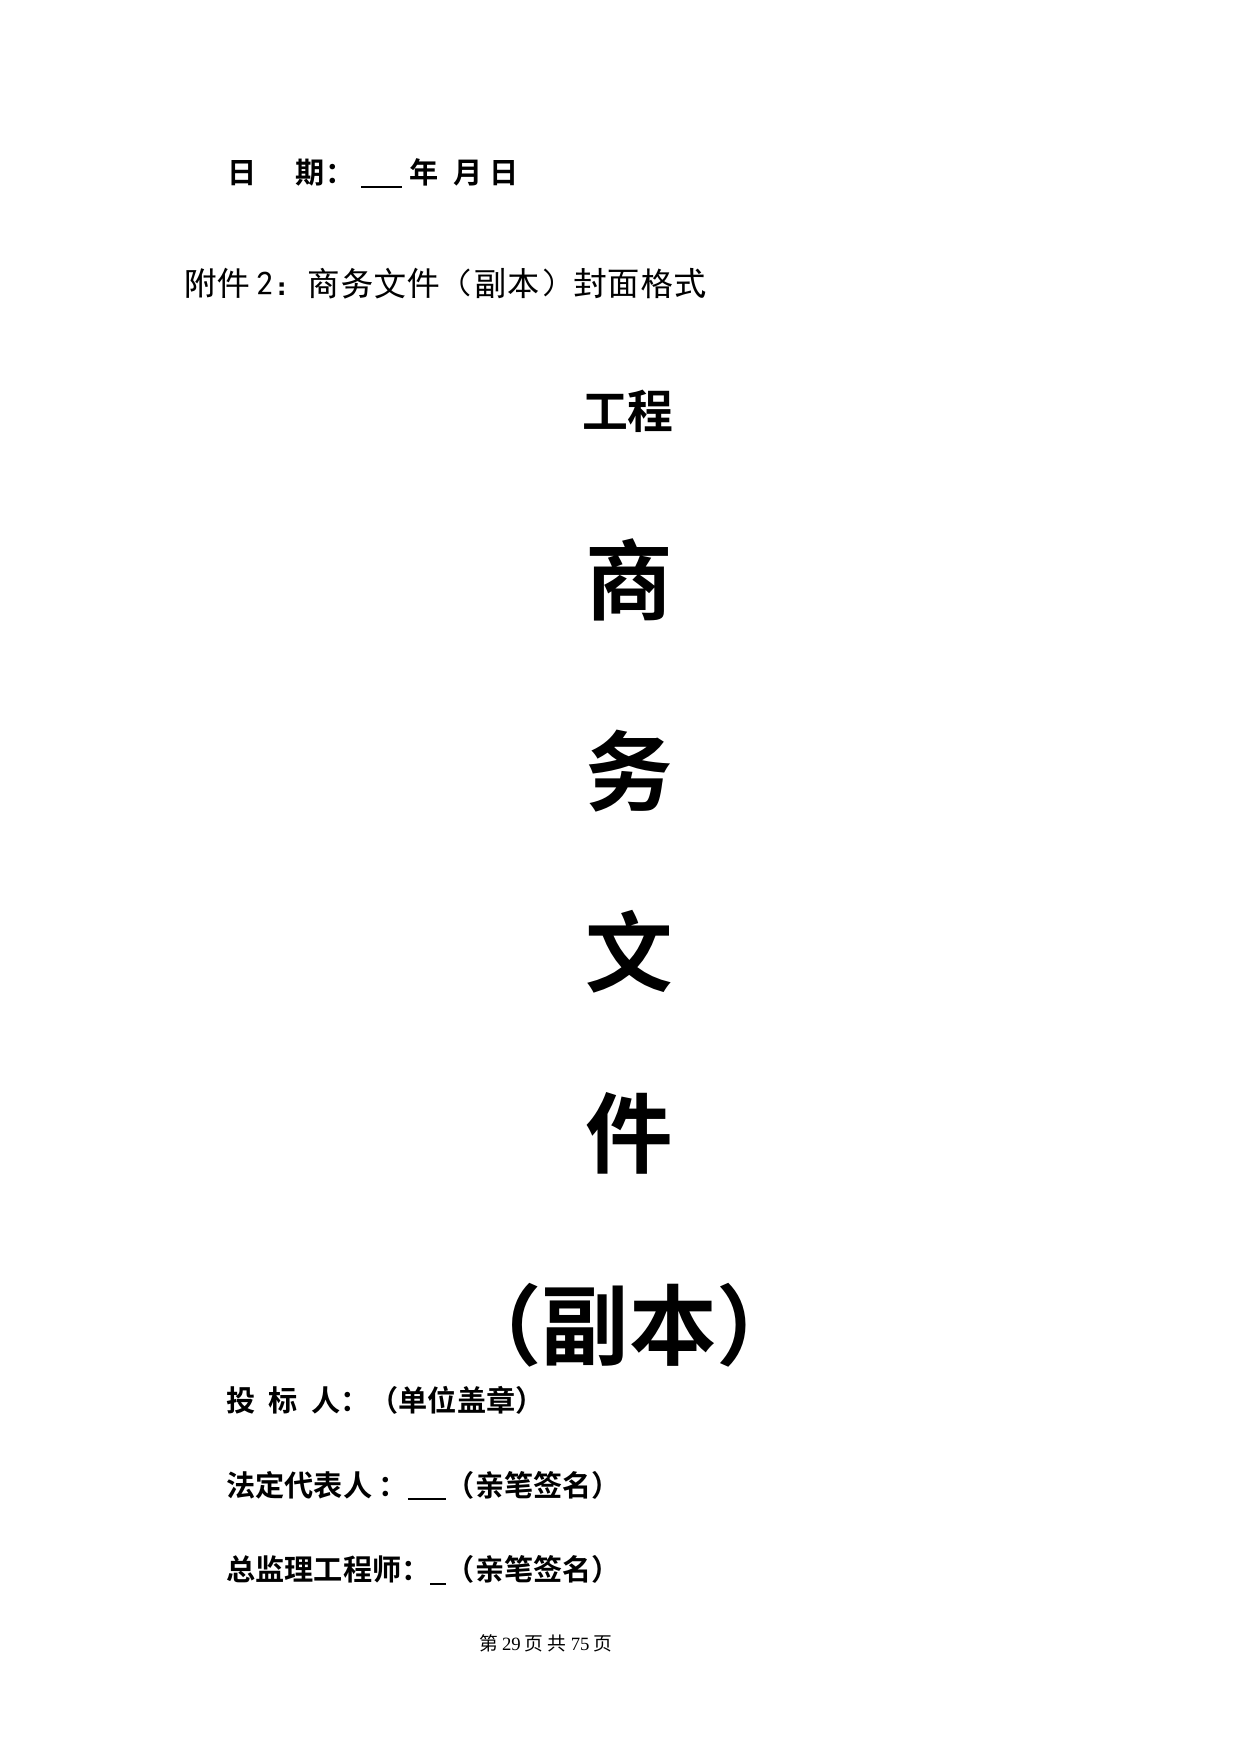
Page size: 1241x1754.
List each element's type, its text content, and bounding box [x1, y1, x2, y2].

text 法定代表人 ： （亲笔签名） [183, 1462, 1075, 1504]
text 文 [183, 909, 1075, 1005]
subtitle 附件2：商务文件（副本）封面格式 [183, 262, 1075, 300]
text 总监理工程师： （亲笔签名） [183, 1547, 1075, 1589]
text （副本） [183, 1282, 1075, 1378]
text 日 期： 年 月 日 [183, 150, 1075, 192]
text 件 [183, 1090, 1075, 1186]
text 投 标 人：（单位盖章） [183, 1378, 1075, 1420]
text 工程 [183, 378, 1072, 441]
text 商 [183, 536, 1075, 632]
text 务 [183, 728, 1075, 824]
